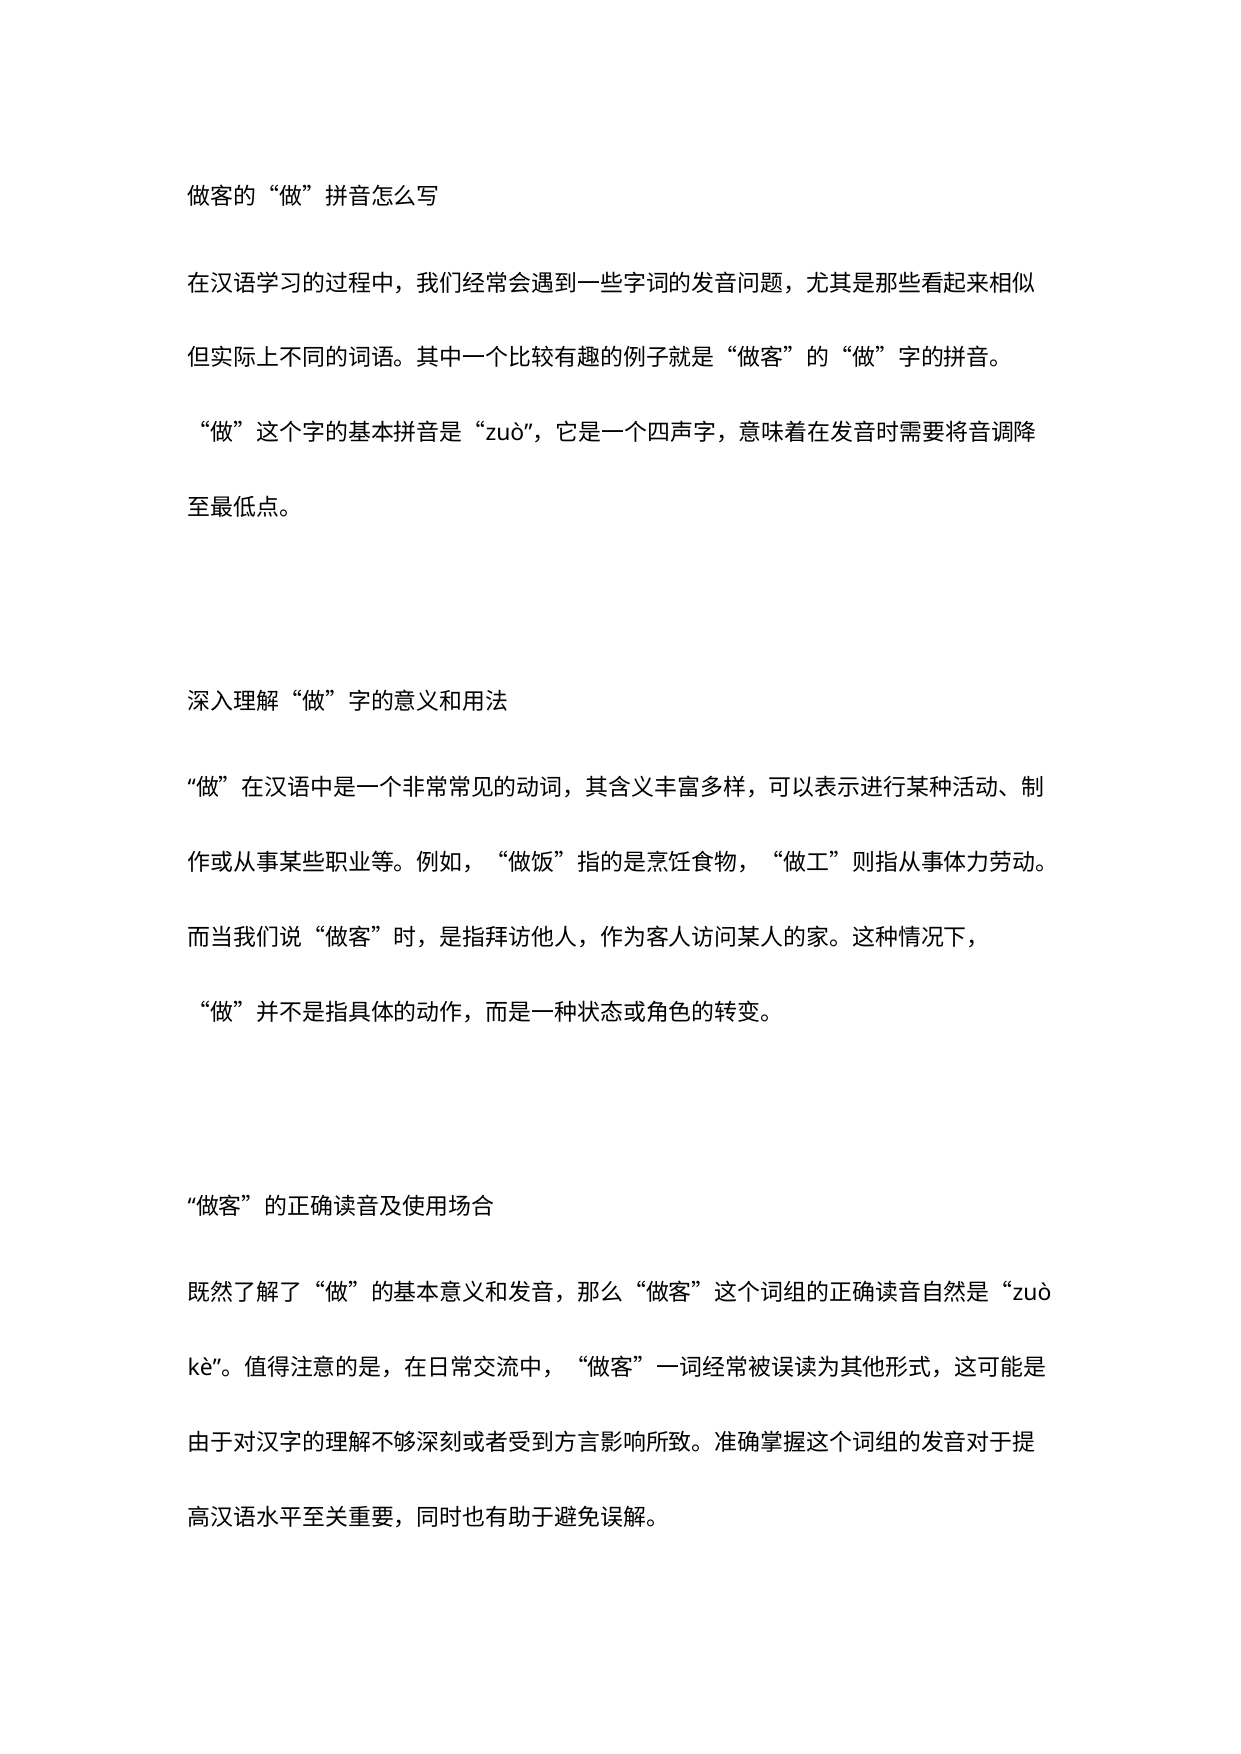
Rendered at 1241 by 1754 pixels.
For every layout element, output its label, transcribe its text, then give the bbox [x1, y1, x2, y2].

text 既然了解了“做”的基本意义和发音，那么“做客”这个词组的正确读音自然是“zuò kè”。值得注意的是，在日常交流中，“做客”一词经常被误读为其他形式，这可能是由于对汉字的理解不够深刻或者受到方言影响所致。准确掌握这个词组的发音对于提高汉语水平至关重要，同时也有助于避免误解。 [187, 1258, 1053, 1547]
text “做客”的正确读音及使用场合 [187, 1172, 1053, 1237]
text “做”在汉语中是一个非常常见的动词，其含义丰富多样，可以表示进行某种活动、制作或从事某些职业等。例如，“做饭”指的是烹饪食物，“做工”则指从事体力劳动。而当我们说“做客”时，是指拜访他人，作为客人访问某人的家。这种情况下，“做”并不是指具体的动作，而是一种状态或角色的转变。 [187, 753, 1053, 1042]
text 深入理解“做”字的意义和用法 [187, 667, 1053, 732]
text 在汉语学习的过程中，我们经常会遇到一些字词的发音问题，尤其是那些看起来相似但实际上不同的词语。其中一个比较有趣的例子就是“做客”的“做”字的拼音。“做”这个字的基本拼音是“zuò”，它是一个四声字，意味着在发音时需要将音调降至最低点。 [187, 248, 1053, 538]
text 做客的“做”拼音怎么写 [187, 162, 1053, 227]
